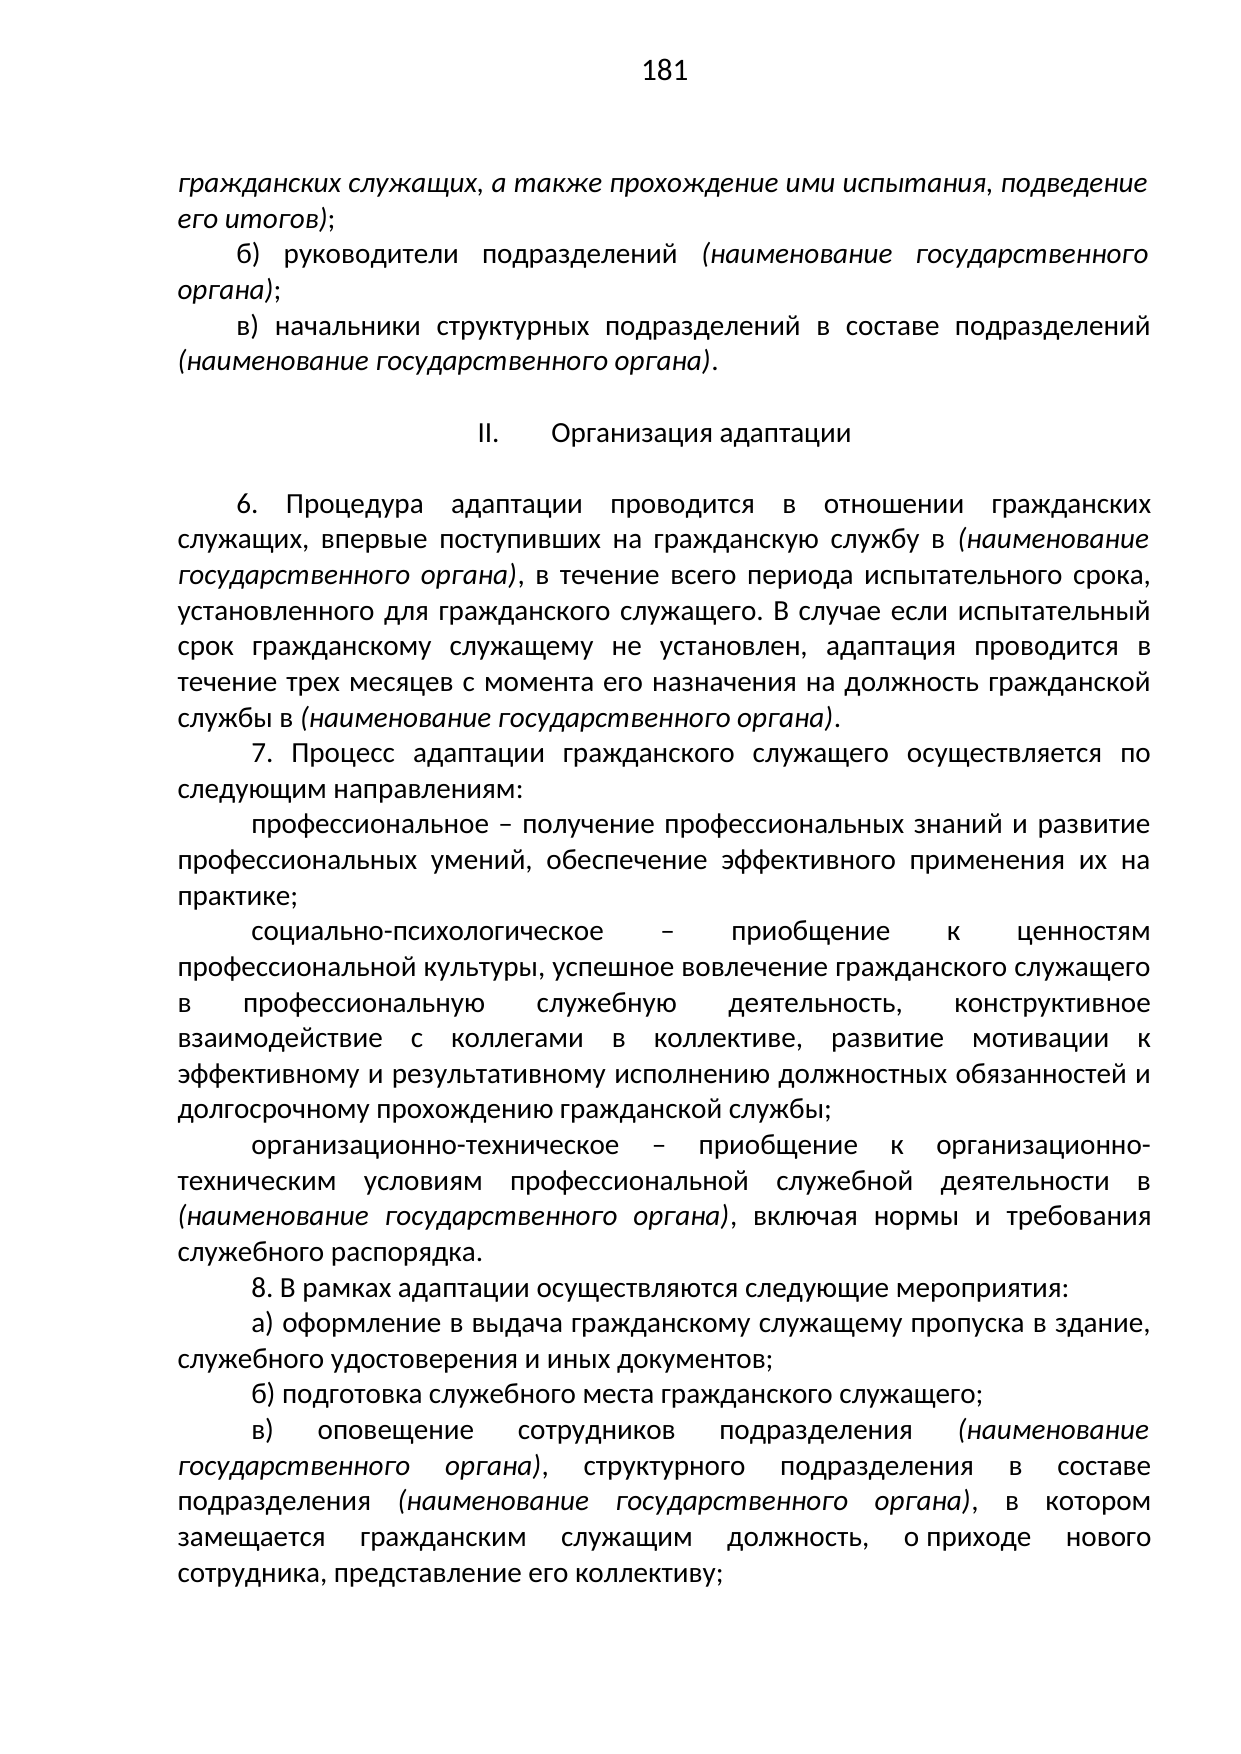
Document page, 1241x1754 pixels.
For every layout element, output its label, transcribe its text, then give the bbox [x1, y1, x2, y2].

text организационно-техническое – приобщение к организационно-техническим условиям профессиональной служебной деятельности в (наименование государственного органа), включая нормы и требования служебного распорядка. [177, 1126, 1152, 1269]
text 6. Процедура адаптации проводится в отношении гражданских служащих, впервые поступивших на гражданскую службу в (наименование государственного органа), в течение всего периода испытательного срока, установленного для гражданского служащего. В случае если испытательный срок гражданскому служащему не установлен, адаптация проводится в течение трех месяцев с момента его назначения на должность гражданской службы в (наименование государственного органа). [177, 485, 1152, 734]
text профессиональное – получение профессиональных знаний и развитие профессиональных умений, обеспечение эффективного применения их на практике; [177, 806, 1152, 912]
text 7. Процесс адаптации гражданского служащего осуществляется по следующим направлениям: [177, 734, 1152, 806]
text б) подготовка служебного места гражданского служащего; [177, 1376, 1152, 1411]
text 8. В рамках адаптации осуществляются следующие мероприятия: [177, 1269, 1152, 1304]
text а) оформление в выдача гражданскому служащему пропуска в здание, служебного удостоверения и иных документов; [177, 1304, 1152, 1376]
text социально-психологическое – приобщение к ценностям профессиональной культуры, успешное вовлечение гражданского служащего в профессиональную служебную деятельность, конструктивное взаимодействие с коллегами в коллективе, развитие мотивации к эффективному и результативному исполнению должностных обязанностей и долгосрочному прохождению гражданской службы; [177, 912, 1152, 1126]
text в) оповещение сотрудников подразделения (наименование государственного органа), структурного подразделения в составе подразделения (наименование государственного органа), в котором замещается гражданским служащим должность, о приходе нового сотрудника, представление его коллективу; [177, 1411, 1152, 1589]
list в) начальники структурных подразделений в составе подразделений (наименование государственного органа). [177, 307, 1152, 378]
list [177, 164, 1152, 236]
list Организация адаптации [177, 414, 1152, 449]
list б) руководители подразделений (наименование государственного органа); [177, 236, 1152, 307]
